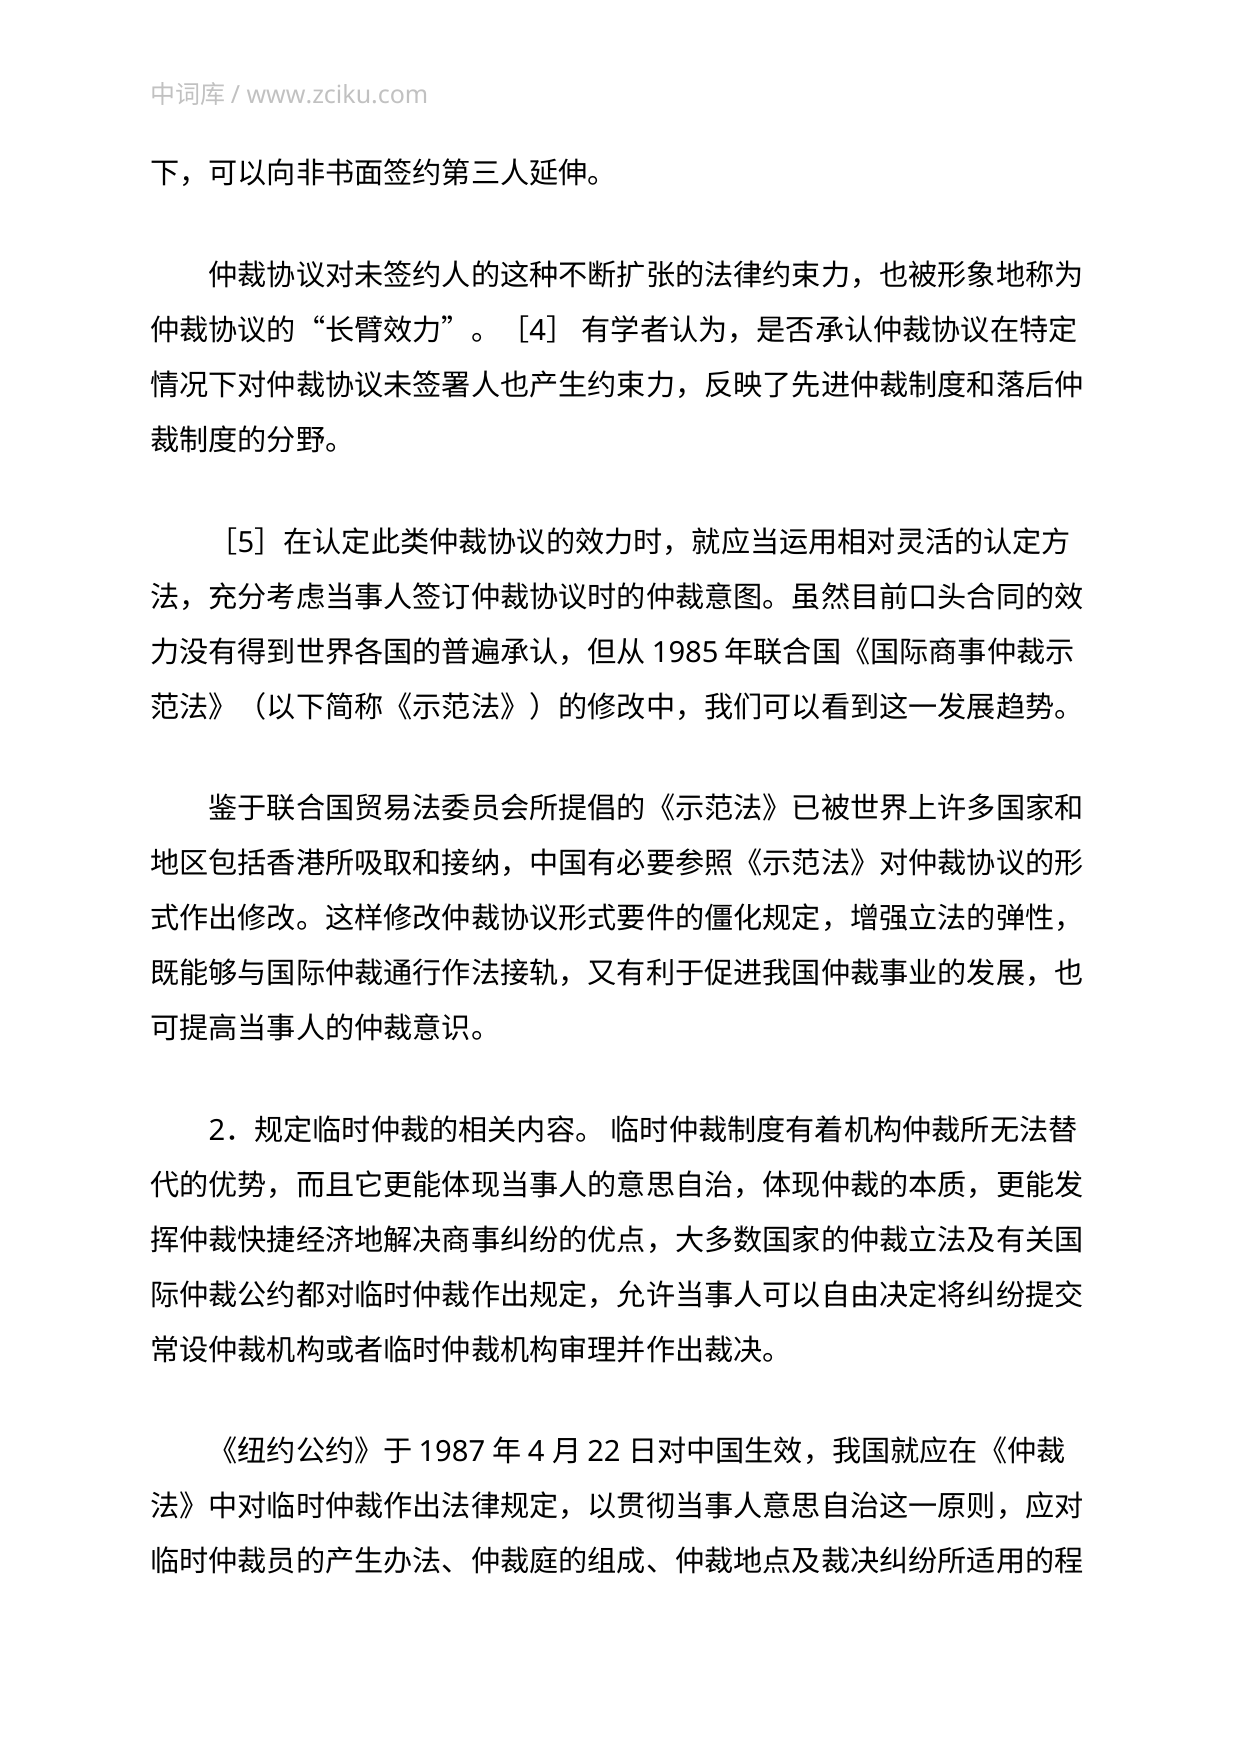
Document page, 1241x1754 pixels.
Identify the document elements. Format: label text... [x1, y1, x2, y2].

text 2．规定临时仲裁的相关内容。 临时仲裁制度有着机构仲裁所无法替代的优势，而且它更能体现当事人的意思自治，体现仲裁的本质，更能发挥仲裁快捷经济地解决商事纠纷的优点，大多数国家的仲裁立法及有关国际仲裁公约都对临时仲裁作出规定，允许当事人可以自由决定将纠纷提交常设仲裁机构或者临时仲裁机构审理并作出裁决。 [150, 1106, 1090, 1368]
text 仲裁协议对未签约人的这种不断扩张的法律约束力，也被形象地称为仲裁协议的“长臂效力”。［4］ 有学者认为，是否承认仲裁协议在特定情况下对仲裁协议未签署人也产生约束力，反映了先进仲裁制度和落后仲裁制度的分野。 [150, 252, 1090, 459]
text ［5］在认定此类仲裁协议的效力时，就应当运用相对灵活的认定方法，充分考虑当事人签订仲裁协议时的仲裁意图。虽然目前口头合同的效力没有得到世界各国的普遍承认，但从1985年联合国《国际商事仲裁示范法》（以下简称《示范法》）的修改中，我们可以看到这一发展趋势。 [150, 518, 1090, 726]
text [150, 1428, 1090, 1580]
text 鉴于联合国贸易法委员会所提倡的《示范法》已被世界上许多国家和地区包括香港所吸取和接纳，中国有必要参照《示范法》对仲裁协议的形式作出修改。这样修改仲裁协议形式要件的僵化规定，增强立法的弹性，既能够与国际仲裁通行作法接轨，又有利于促进我国仲裁事业的发展，也可提高当事人的仲裁意识。 [150, 785, 1090, 1047]
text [150, 150, 1090, 192]
